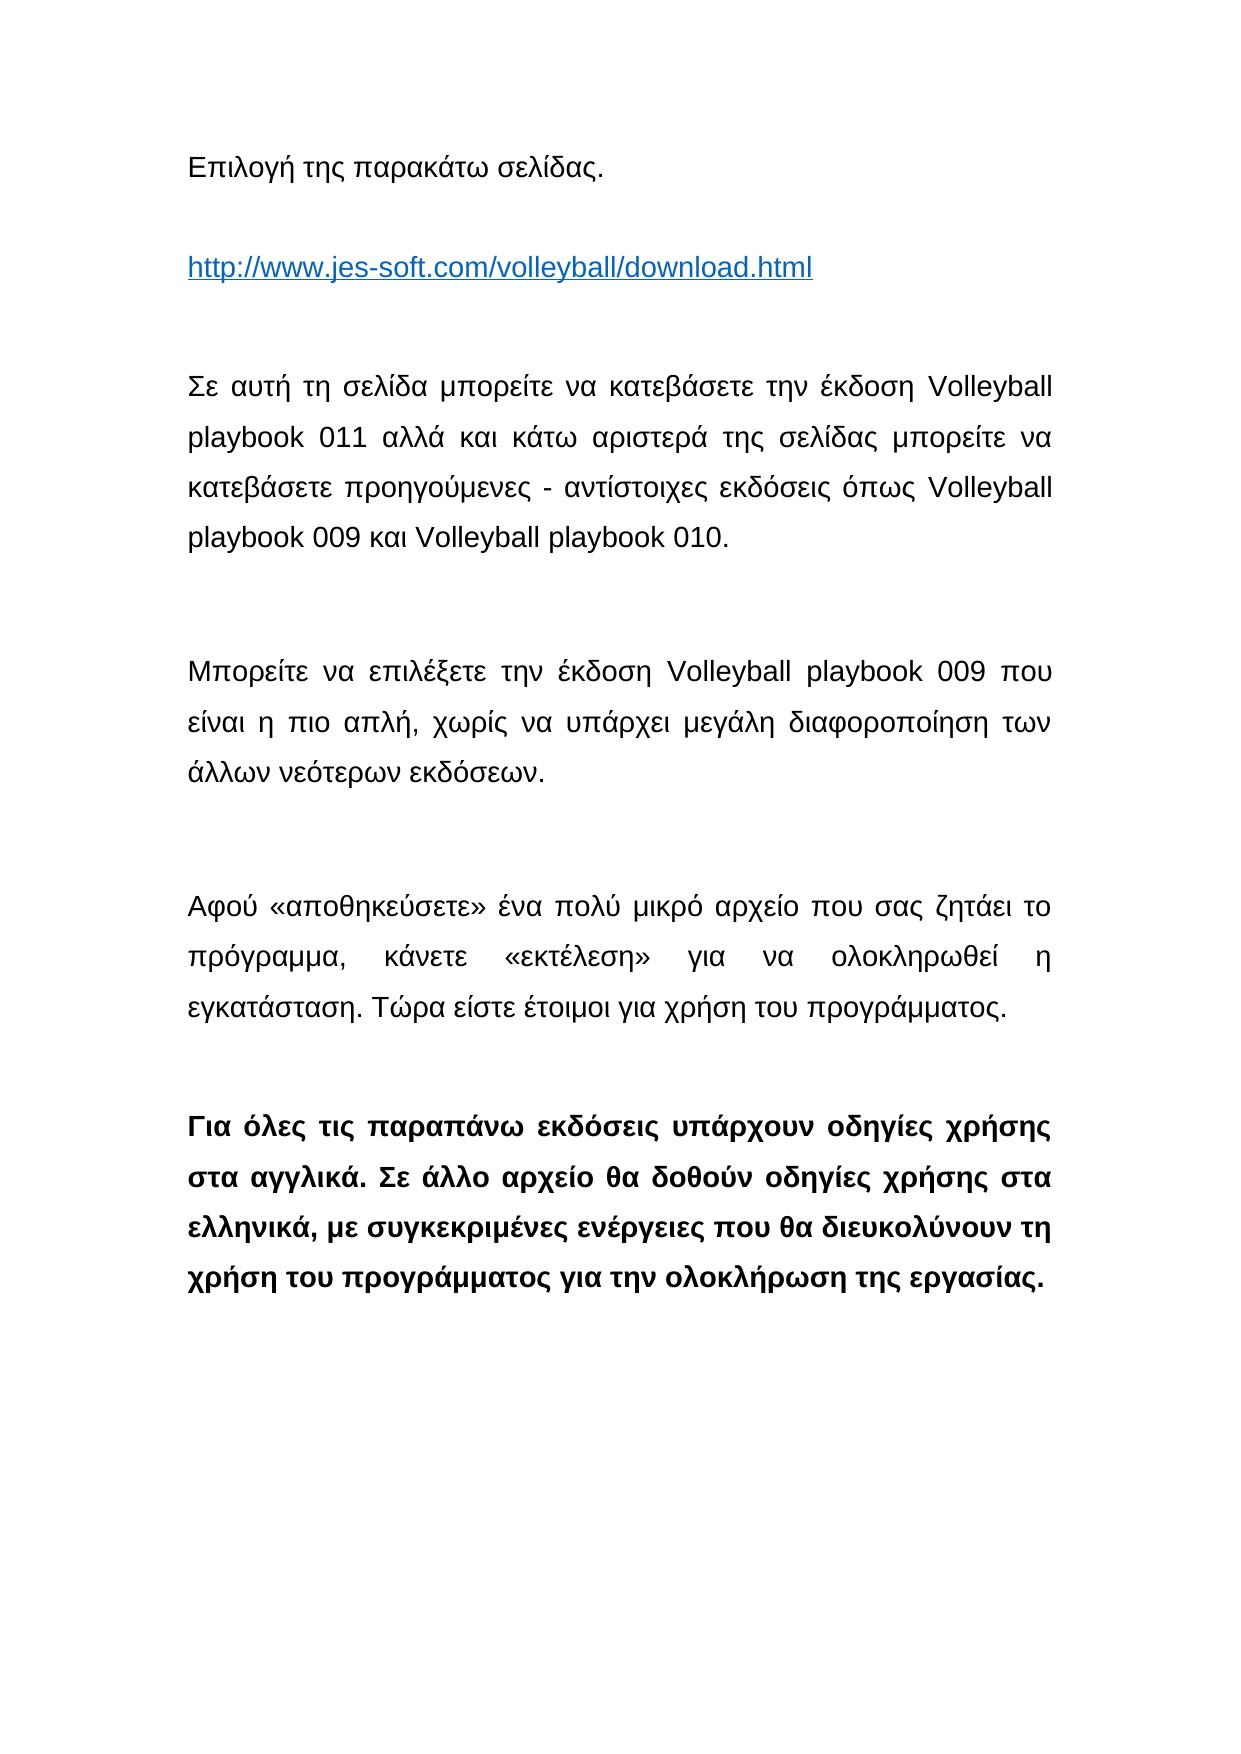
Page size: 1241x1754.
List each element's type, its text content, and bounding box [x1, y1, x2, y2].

text Σε αυτή τη σελίδα μπορείτε να κατεβάσετε την έκδοση Volleyball playbook 011 αλλά και κάτω αριστερά της σελίδας μπορείτε να κατεβάσετε προηγούμενες - αντίστοιχες εκδόσεις όπως Volleyball playbook 009 και Volleyball playbook 010. [187, 369, 1053, 554]
text Αφού «αποθηκεύσετε» ένα πολύ μικρό αρχείο που σας ζητάει το πρόγραμμα, κάνετε «εκτέλεση» για να ολοκληρωθεί η εγκατάσταση. Τώρα είστε έτοιμοι για χρήση του προγράμματος. [187, 889, 1053, 1023]
text Επιλογή της παρακάτω σελίδας. [187, 150, 1053, 183]
text Για όλες τις παραπάνω εκδόσεις υπάρχουν οδηγίες χρήσης στα αγγλικά. Σε άλλο αρχείο θα δοθούν οδηγίες χρήσης στα ελληνικά, με συγκεκριμένες ενέργειες που θα διευκολύνουν τη χρήση του προγράμματος για την ολοκλήρωση της εργασίας. [187, 1109, 1053, 1294]
text Μπορείτε να επιλέξετε την έκδοση Volleyball playbook 009 που είναι η πιο απλή, χωρίς να υπάρχει μεγάλη διαφοροποίηση των άλλων νεότερων εκδόσεων. [187, 654, 1053, 788]
text http://www.jes-soft.com/volleyball/download.html [187, 250, 1053, 283]
